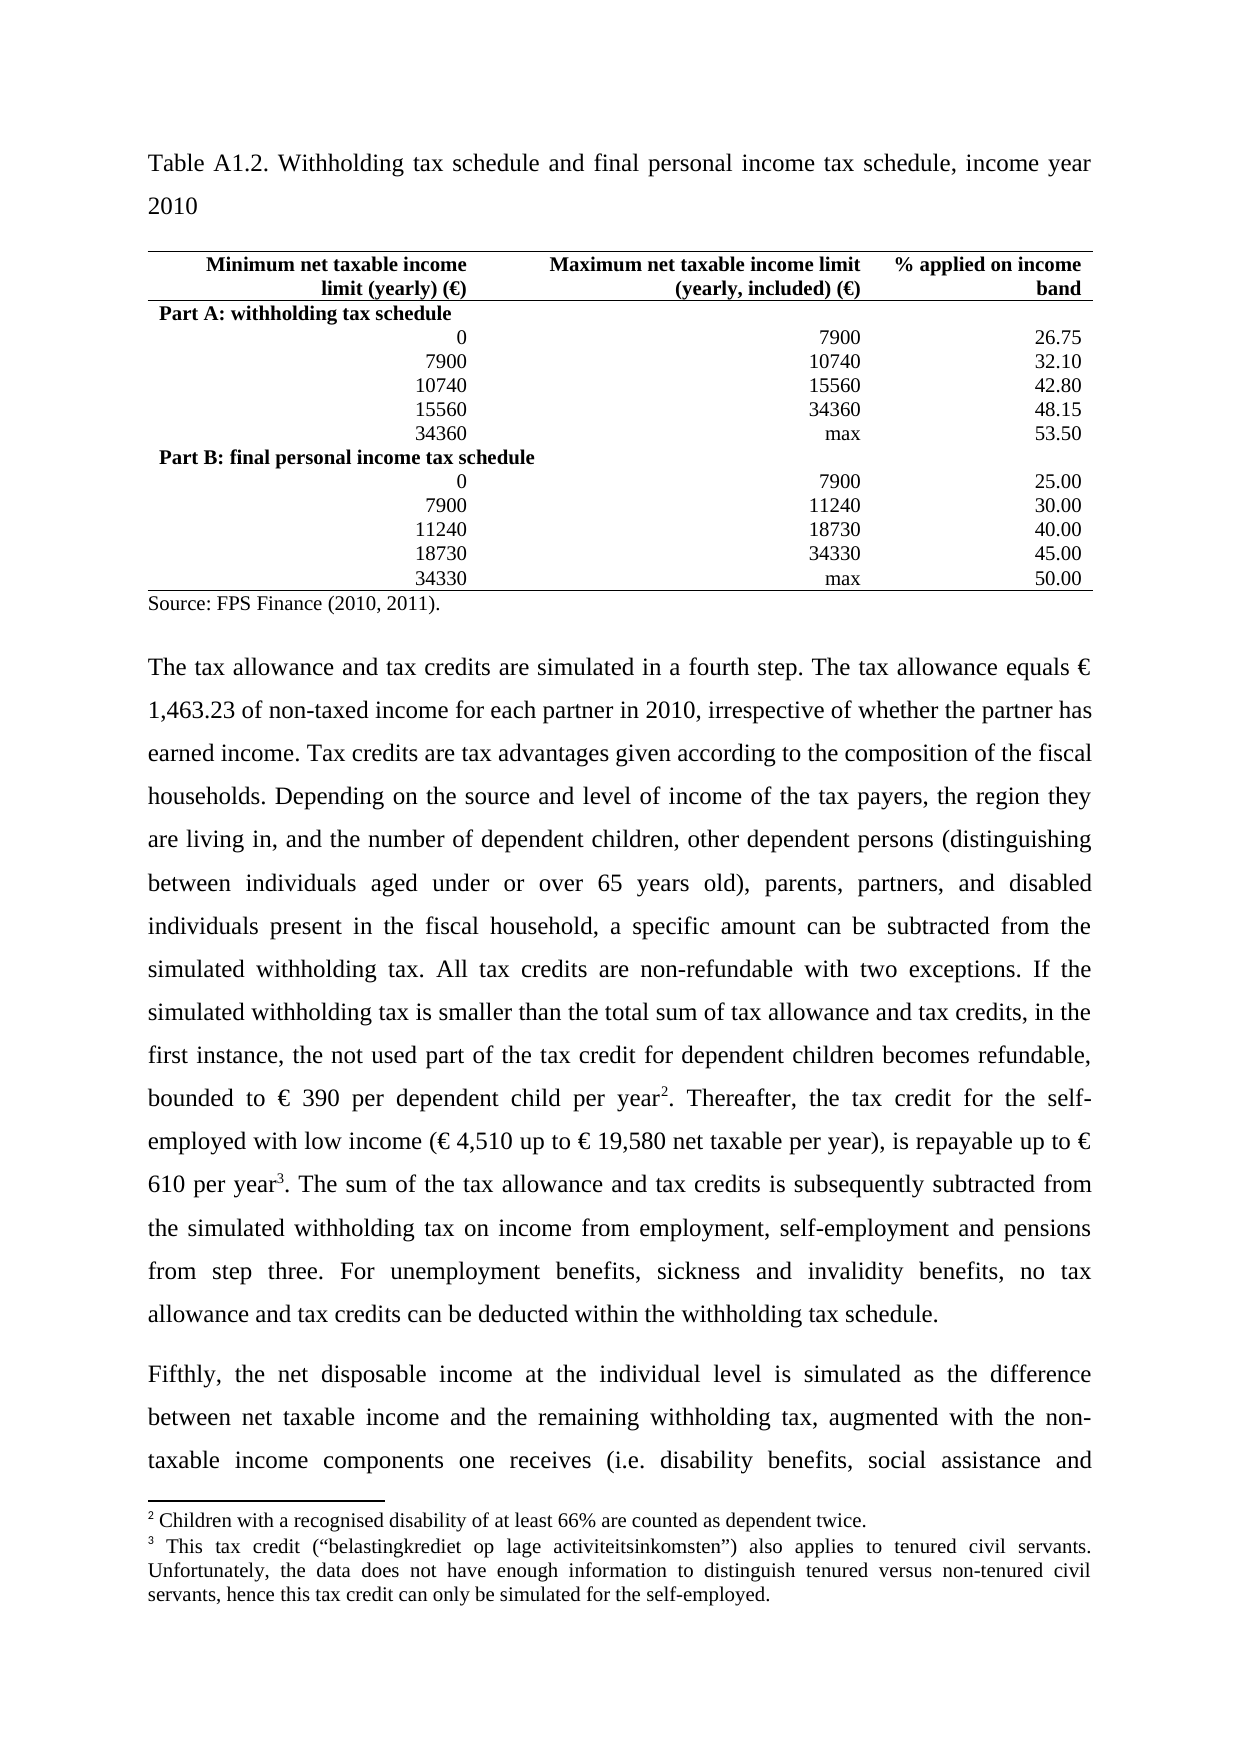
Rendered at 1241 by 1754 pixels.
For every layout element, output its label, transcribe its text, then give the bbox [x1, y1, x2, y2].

table_cell 11240 [148, 517, 478, 541]
table_cell 30.00 [872, 493, 1093, 517]
table_cell 0 [148, 325, 478, 349]
table_cell 10740 [478, 349, 872, 373]
table_cell 18730 [148, 541, 478, 565]
table_cell 34360 [148, 421, 478, 445]
table_cell 7900 [148, 493, 478, 517]
table_cell 0 [148, 469, 478, 493]
table_cell Part A: withholding tax schedule [148, 301, 1093, 325]
table_cell 11240 [478, 493, 872, 517]
table_cell 7900 [478, 469, 872, 493]
table_header Maximum net taxable income limit (yearly, included) (€) [478, 252, 872, 300]
table_cell 15560 [478, 373, 872, 397]
table_cell 34330 [148, 565, 478, 589]
text Source: FPS Finance (2010, 2011). [148, 591, 1093, 614]
table_cell 32.10 [872, 349, 1093, 373]
table_cell 15560 [148, 397, 478, 421]
table_cell 25.00 [872, 469, 1093, 493]
table_cell max [478, 421, 872, 445]
table_header Minimum net taxable income limit (yearly) (€) [148, 252, 478, 300]
table_cell 26.75 [872, 325, 1093, 349]
table_cell 34360 [478, 397, 872, 421]
table_cell 34330 [478, 541, 872, 565]
table_cell max [478, 565, 872, 589]
table_cell 50.00 [872, 565, 1093, 589]
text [148, 1359, 1093, 1474]
table_cell 42.80 [872, 373, 1093, 397]
table_cell 7900 [148, 349, 478, 373]
text Table A1.2. Withholding tax schedule and final personal income tax schedule, income year 2010 [148, 148, 1093, 219]
table_cell 7900 [478, 325, 872, 349]
table_cell 53.50 [872, 421, 1093, 445]
table_cell 10740 [148, 373, 478, 397]
table_cell 18730 [478, 517, 872, 541]
table_cell 48.15 [872, 397, 1093, 421]
table_cell Part B: final personal income tax schedule [148, 445, 1093, 469]
text The tax allowance and tax credits are simulated in a fourth step. The tax allowance equals € 1,463.23 of non-taxed income for each partner in 2010, irrespective of whether the partner has earned income. Tax credits are tax advantages given according to the composition of the fiscal households. Depending on the source and level of income of the tax payers, the region they are living in, and the number of dependent children, other dependent persons (distinguishing between individuals aged under or over 65 years old), parents, partners, and disabled individuals present in the fiscal household, a specific amount can be subtracted from the simulated withholding tax. All tax credits are non-refundable with two exceptions. If the simulated withholding tax is smaller than the total sum of tax allowance and tax credits, in the first instance, the not used part of the tax credit for dependent children becomes refundable, bounded to € 390 per dependent child per year. Thereafter, the tax credit for the self-employed with low income (€ 4,510 up to € 19,580 net taxable per year), is repayable up to € 610 per year. The sum of the tax allowance and tax credits is subsequently subtracted from the simulated withholding tax on income from employment, self-employment and pensions from step three. For unemployment benefits, sickness and invalidity benefits, no tax allowance and tax credits can be deducted within the withholding tax schedule. [148, 652, 1093, 1328]
table_cell 45.00 [872, 541, 1093, 565]
table_cell 40.00 [872, 517, 1093, 541]
table_header % applied on income band [872, 252, 1093, 300]
